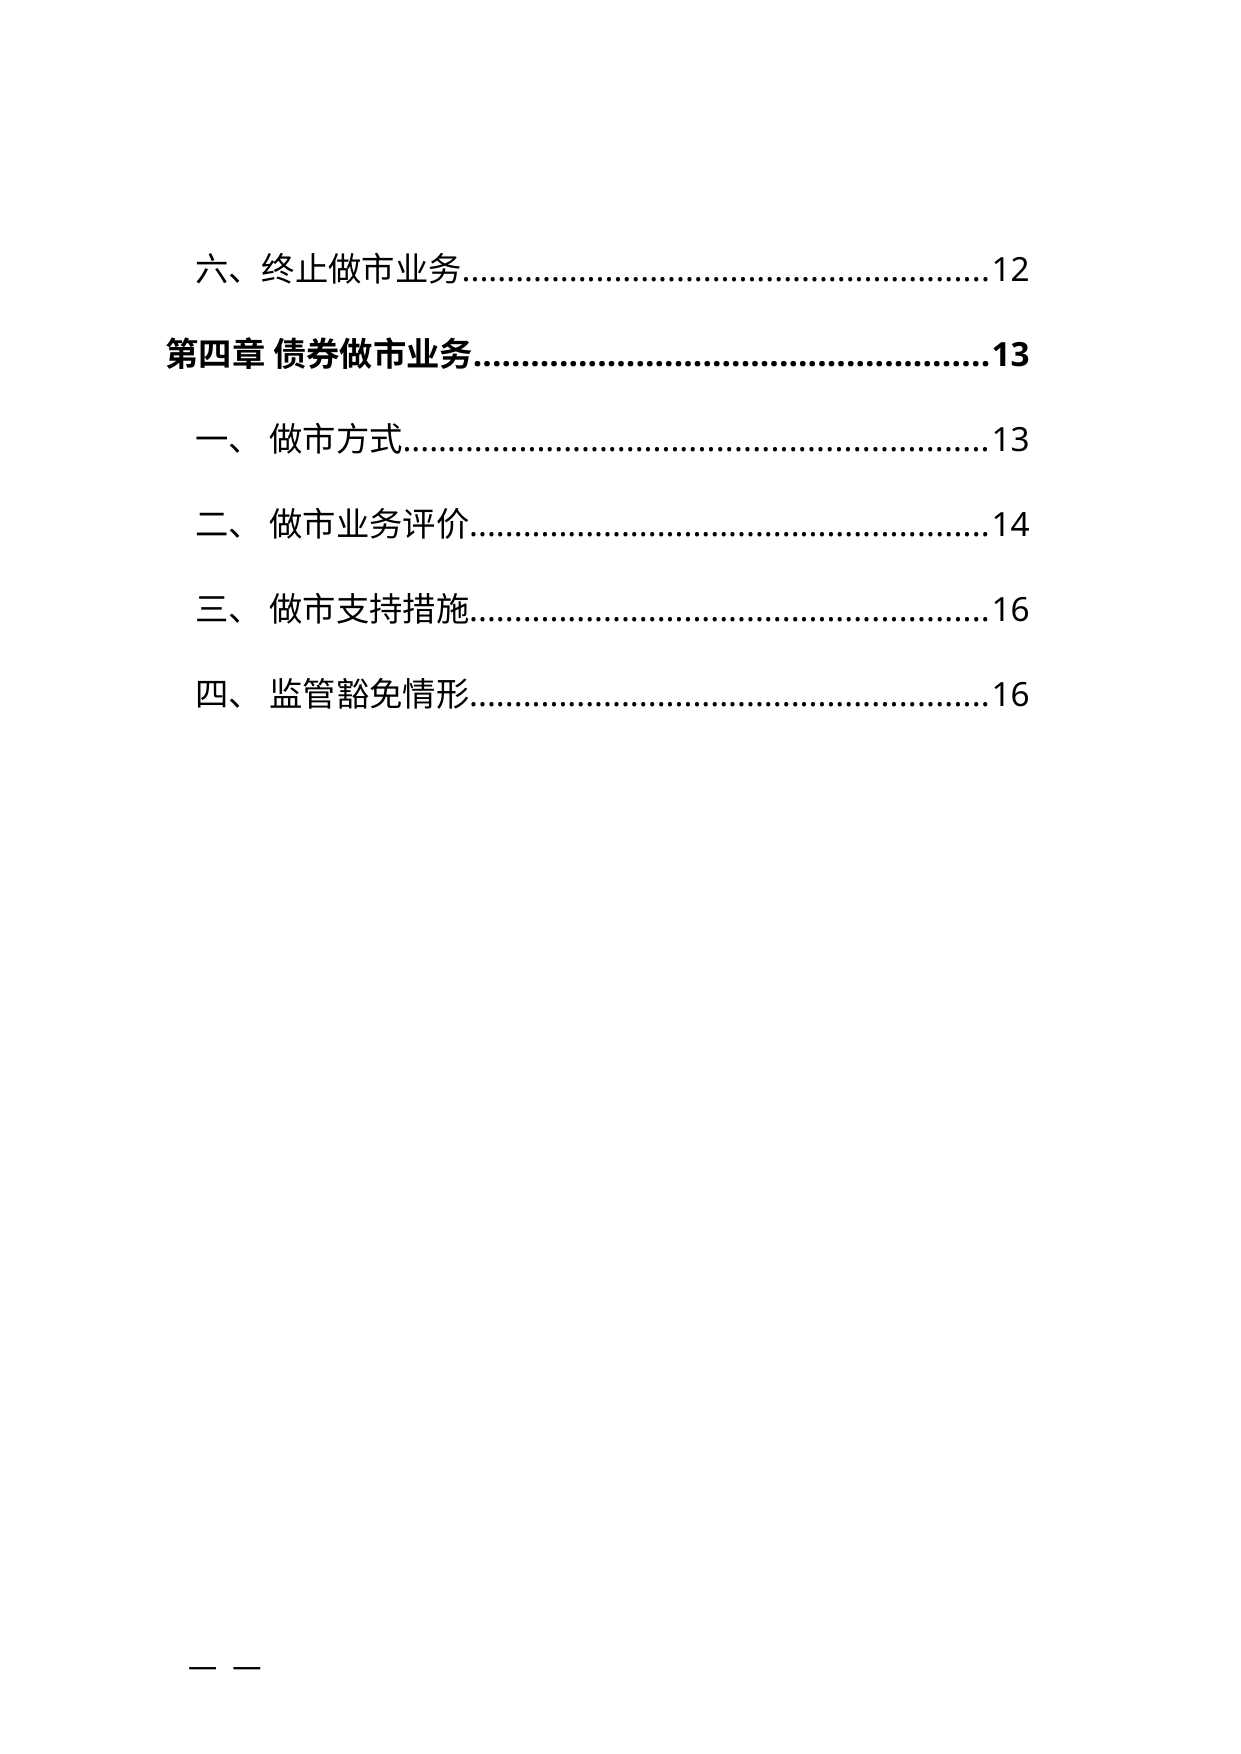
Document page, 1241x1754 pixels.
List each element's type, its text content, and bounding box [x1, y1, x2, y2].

text 三、 做市支持措施 16 [188, 564, 1087, 649]
text 二、 做市业务评价 14 [188, 479, 1087, 564]
text 第四章 债券做市业务 13 [165, 309, 1087, 394]
text 一、 做市方式 13 [188, 394, 1087, 479]
text 六、终止做市业务 12 [188, 224, 1087, 309]
text 四、 监管豁免情形 16 [188, 649, 1087, 734]
